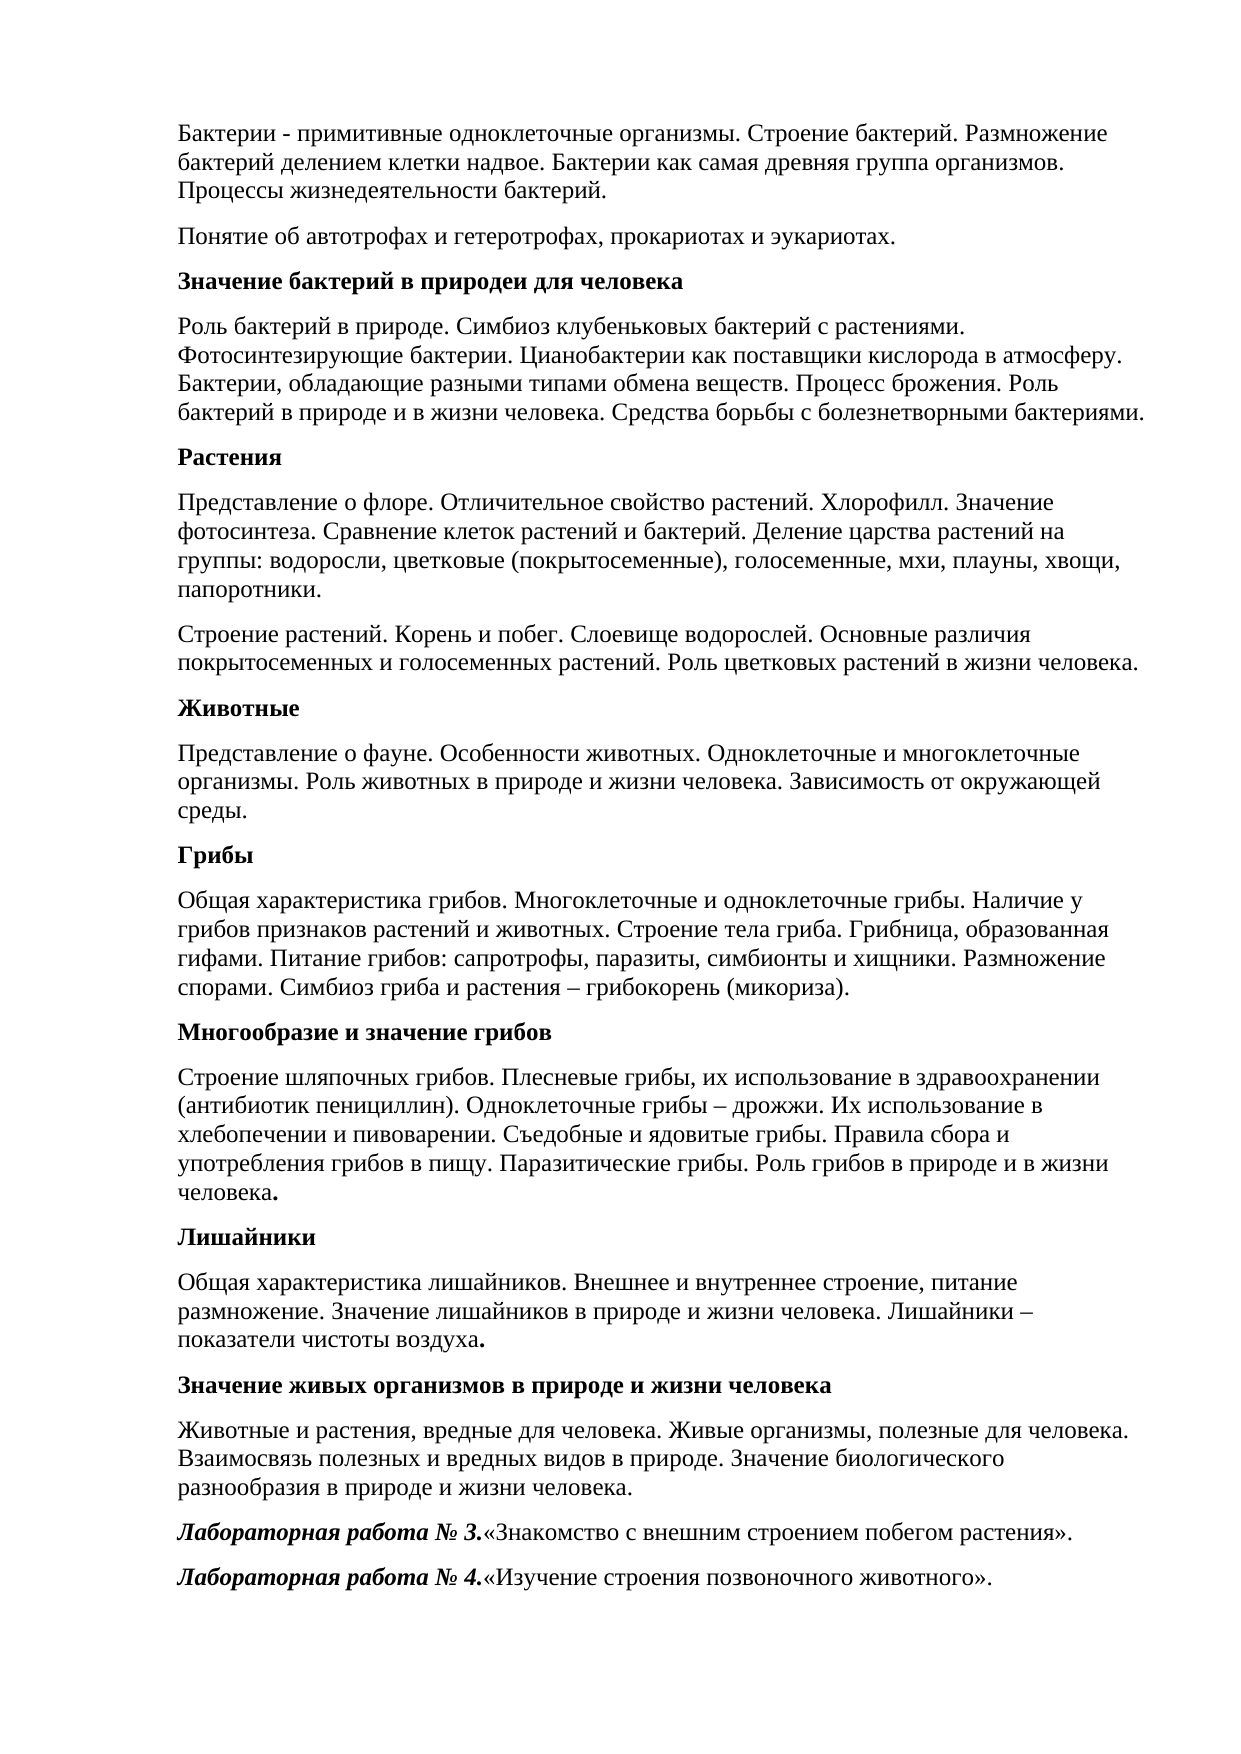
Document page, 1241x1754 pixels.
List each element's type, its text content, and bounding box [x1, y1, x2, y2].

text Значение бактерий в природеи для человека [177, 266, 1152, 294]
text Грибы [177, 840, 1152, 869]
text Строение шляпочных грибов. Плесневые грибы, их использование в здравоохранении (антибиотик пенициллин). Одноклеточные грибы – дрожжи. Их использование в хлебопечении и пивоварении. Съедобные и ядовитые грибы. Правила сбора и употребления грибов в пищу. Паразитические грибы. Роль грибов в природе и в жизни человека. [177, 1062, 1152, 1206]
text Животные и растения, вредные для человека. Живые организмы, полезные для человека. Взаимосвязь полезных и вредных видов в природе. Значение биологического разнообразия в природе и жизни человека. [177, 1415, 1152, 1501]
text Общая характеристика лишайников. Внешнее и внутреннее строение, питание размножение. Значение лишайников в природе и жизни человека. Лишайники – показатели чистоты воздуха. [177, 1267, 1152, 1353]
text Лишайники [177, 1222, 1152, 1251]
text Растения [177, 442, 1152, 471]
text Многообразие и значение грибов [177, 1017, 1152, 1046]
text Строение растений. Корень и побег. Слоевище водорослей. Основные различия покрытосеменных и голосеменных растений. Роль цветковых растений в жизни человека. [177, 619, 1152, 676]
text Лабораторная работа № 4.«Изучение строения позвоночного животного». [177, 1562, 1152, 1591]
text Роль бактерий в природе. Симбиоз клубеньковых бактерий с растениями. Фотосинтезирующие бактерии. Цианобактерии как поставщики кислорода в атмосферу. Бактерии, обладающие разными типами обмена веществ. Процесс брожения. Роль бактерий в природе и в жизни человека. Средства борьбы с болезнетворными бактериями. [177, 311, 1152, 426]
text Животные [177, 693, 1152, 721]
text Значение живых организмов в природе и жизни человека [177, 1370, 1152, 1398]
text Бактерии - примитивные одноклеточные организмы. Строение бактерий. Размножение бактерий делением клетки надвое. Бактерии как самая древняя группа организмов. Процессы жизнедеятельности бактерий. [177, 118, 1152, 204]
text Представление о флоре. Отличительное свойство растений. Хлорофилл. Значение фотосинтеза. Сравнение клеток растений и бактерий. Деление царства растений на группы: водоросли, цветковые (покрытосеменные), голосеменные, мхи, плауны, хвощи, папоротники. [177, 487, 1152, 602]
text Понятие об автотрофах и гетеротрофах, прокариотах и эукариотах. [177, 221, 1152, 249]
text Лабораторная работа № 3.«Знакомство с внешним строением побегом растения». [177, 1517, 1152, 1546]
text Представление о фауне. Особенности животных. Одноклеточные и многоклеточные организмы. Роль животных в природе и жизни человека. Зависимость от окружающей среды. [177, 738, 1152, 824]
text Общая характеристика грибов. Многоклеточные и одноклеточные грибы. Наличие у грибов признаков растений и животных. Строение тела гриба. Грибница, образованная гифами. Питание грибов: сапротрофы, паразиты, симбионты и хищники. Размножение спорами. Симбиоз гриба и растения – грибокорень (микориза). [177, 885, 1152, 1000]
